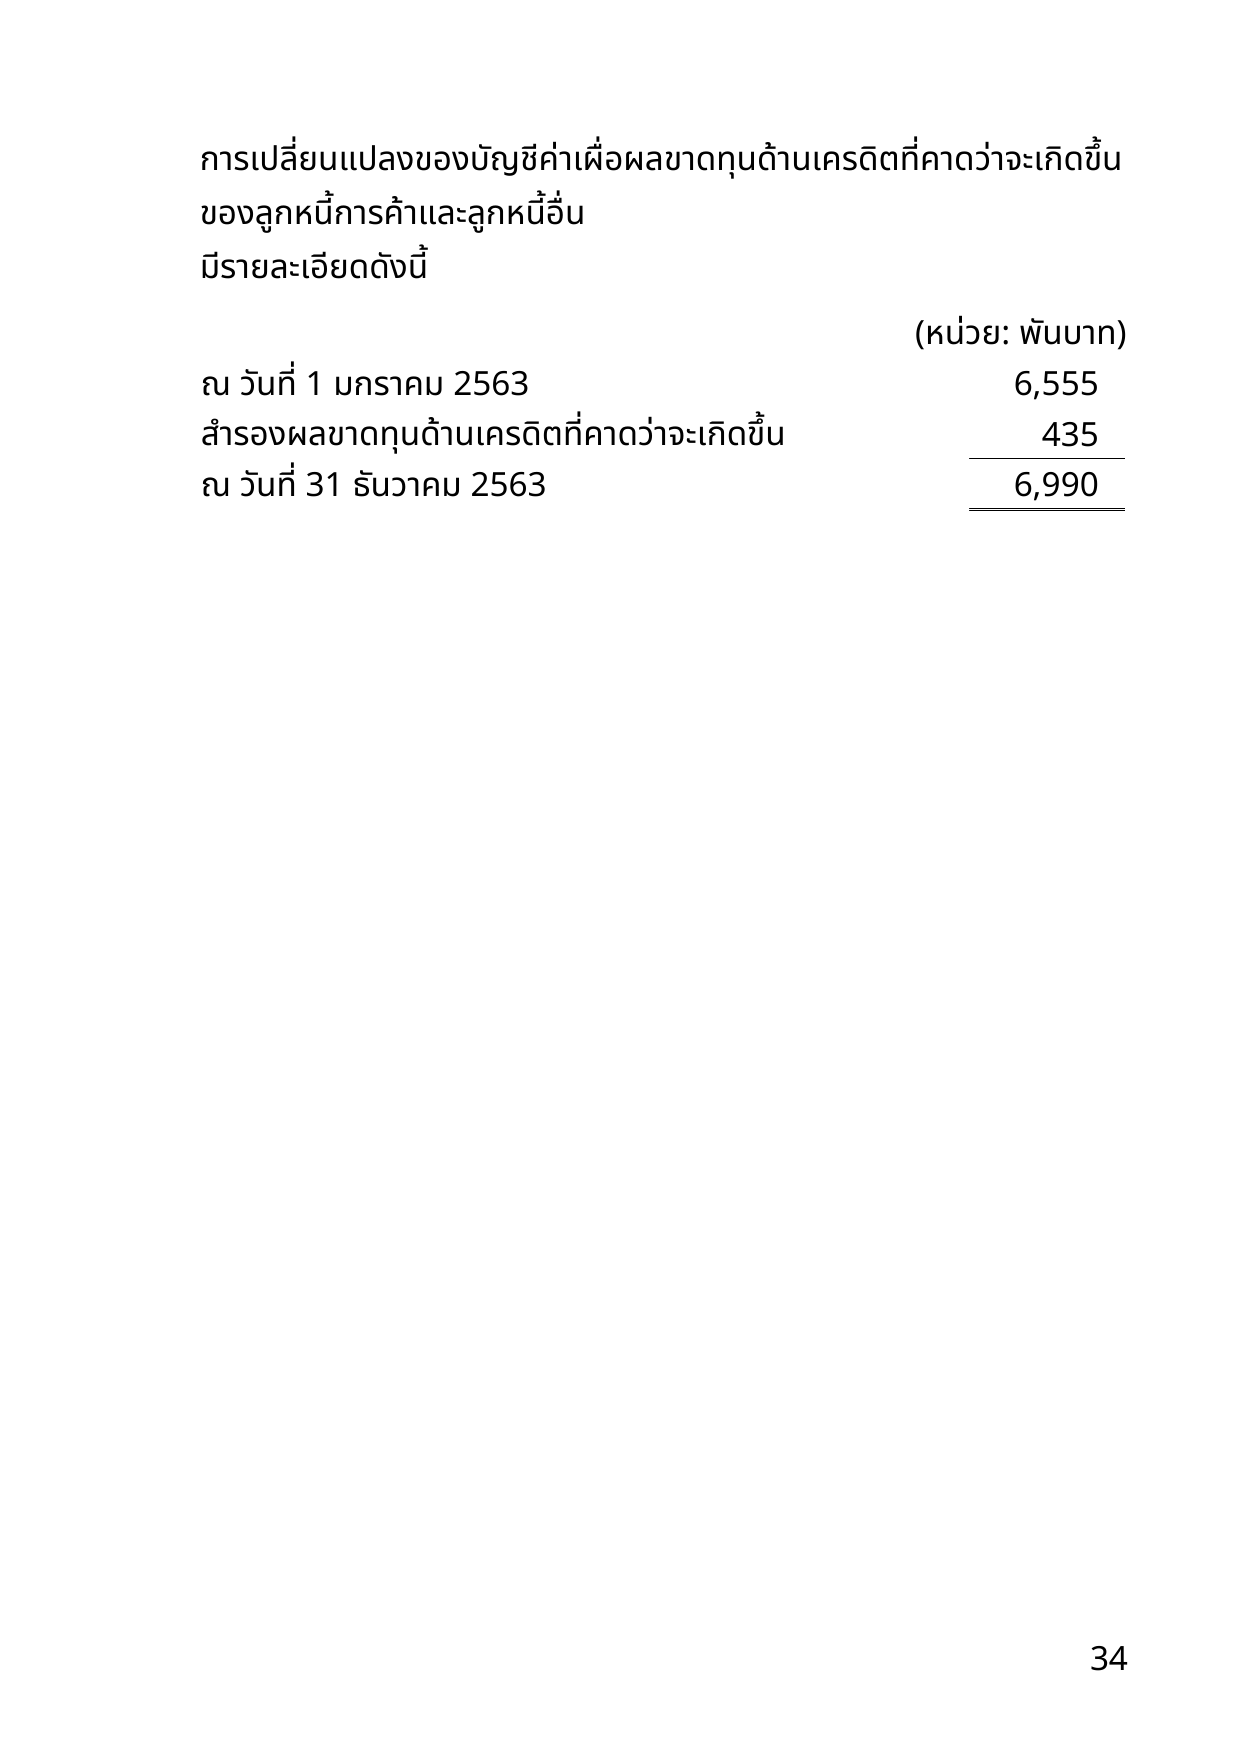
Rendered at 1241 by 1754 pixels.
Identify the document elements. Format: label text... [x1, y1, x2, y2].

text การเปลี่ยนแปลงของบัญชีค่าเผื่อผลขาดทุนด้านเครดิตที่คาดว่าจะเกิดขึ้นของลูกหนี้การค้าและลูกหนี้อื่น มีรายละเอียดดังนี้ [199, 135, 1128, 293]
table_cell สำรองผลขาดทุนด้านเครดิตที่คาดว่าจะเกิดขึ้น [189, 410, 958, 461]
table_cell 6,990 [958, 461, 1136, 512]
table_cell ณ วันที่ 31 ธันวาคม 2563 [189, 461, 958, 512]
table_cell ณ วันที่ 1 มกราคม 2563 [189, 360, 958, 410]
table_cell 435 [958, 410, 1136, 461]
table_cell 6,555 [958, 360, 1136, 410]
table_header (หน่วย: พันบาท) [189, 309, 1136, 360]
